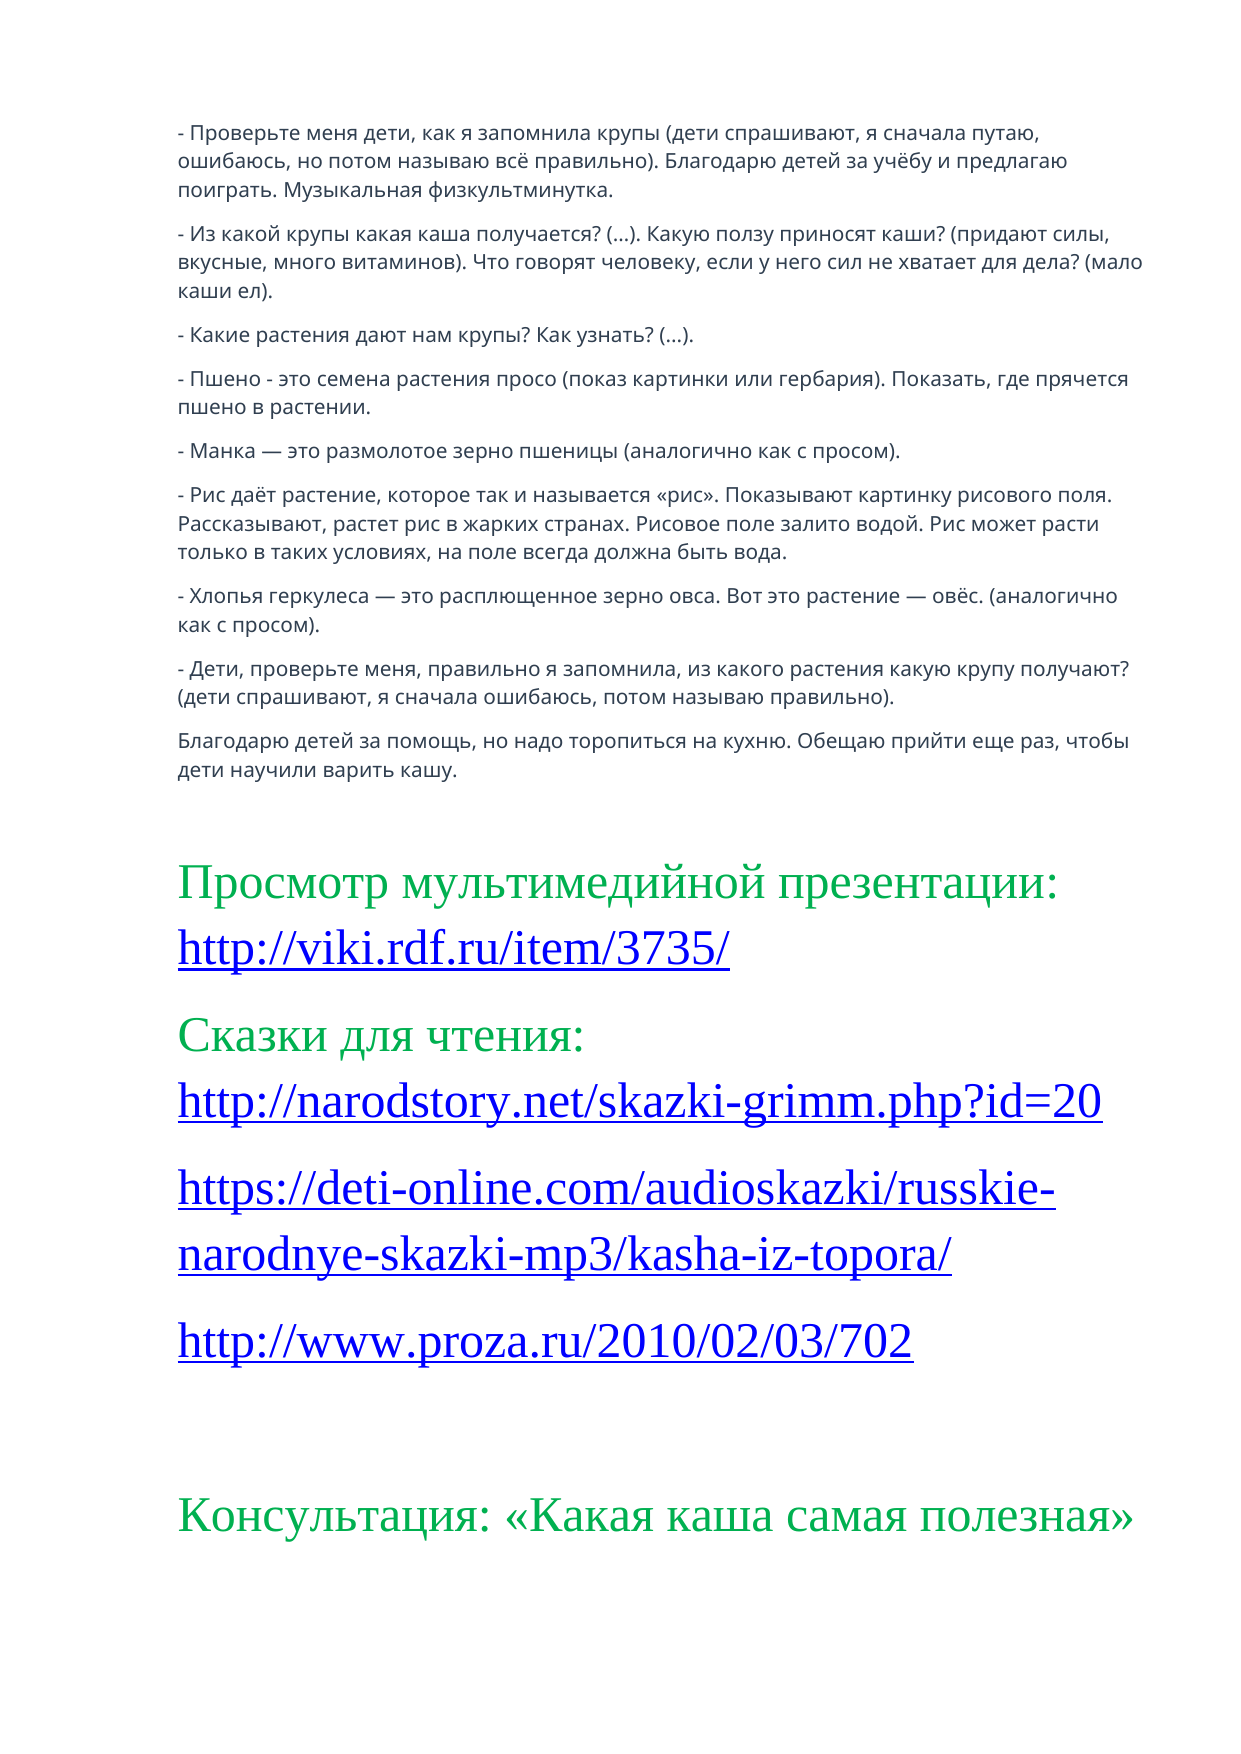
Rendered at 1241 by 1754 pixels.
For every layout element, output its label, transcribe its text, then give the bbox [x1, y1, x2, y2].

text https://deti-online.com/audioskazki/russkie-narodnye-skazki-mp3/kasha-iz-topora/ [177, 1158, 1152, 1281]
text Консультация: «Какая каша самая полезная» [177, 1484, 1152, 1542]
text - Рис даёт растение, которое так и называется «рис». Показывают картинку рисового поля. Рассказывают, растет рис в жарких странах. Рисовое поле залито водой. Рис может расти только в таких условиях, на поле всегда должна быть вода. [177, 481, 1152, 566]
text - Манка — это размолотое зерно пшеницы (аналогично как с просом). [177, 437, 1152, 465]
text Сказки для чтения: http://narodstory.net/skazki-grimm.php?id=20 [177, 1005, 1152, 1128]
text Благодарю детей за помощь, но надо торопиться на кухню. Обещаю прийти еще раз, чтобы дети научили варить кашу. [177, 727, 1152, 783]
text - Какие растения дают нам крупы? Как узнать? (...). [177, 320, 1152, 348]
text - Пшено - это семена растения просо (показ картинки или гербария). Показать, где прячется пшено в растении. [177, 364, 1152, 421]
text - Хлопья геркулеса — это расплющенное зерно овса. Вот это растение — овёс. (аналогично как с просом). [177, 582, 1152, 638]
text http://www.proza.ru/2010/02/03/702 [177, 1311, 1152, 1368]
text Просмотр мультимедийной презентации: http://viki.rdf.ru/item/3735/ [177, 852, 1152, 976]
text - Проверьте меня дети, как я запомнила крупы (дети спрашивают, я сначала путаю, ошибаюсь, но потом называю всё правильно). Благодарю детей за учёбу и предлагаю поиграть. Музыкальная физкультминутка. [177, 118, 1152, 203]
text - Дети, проверьте меня, правильно я запомнила, из какого растения какую крупу получают? (дети спрашивают, я сначала ошибаюсь, потом называю правильно). [177, 654, 1152, 711]
text - Из какой крупы какая каша получается? (…). Какую ползу приносят каши? (придают силы, вкусные, много витаминов). Что говорят человеку, если у него сил не хватает для дела? (мало каши ел). [177, 219, 1152, 304]
